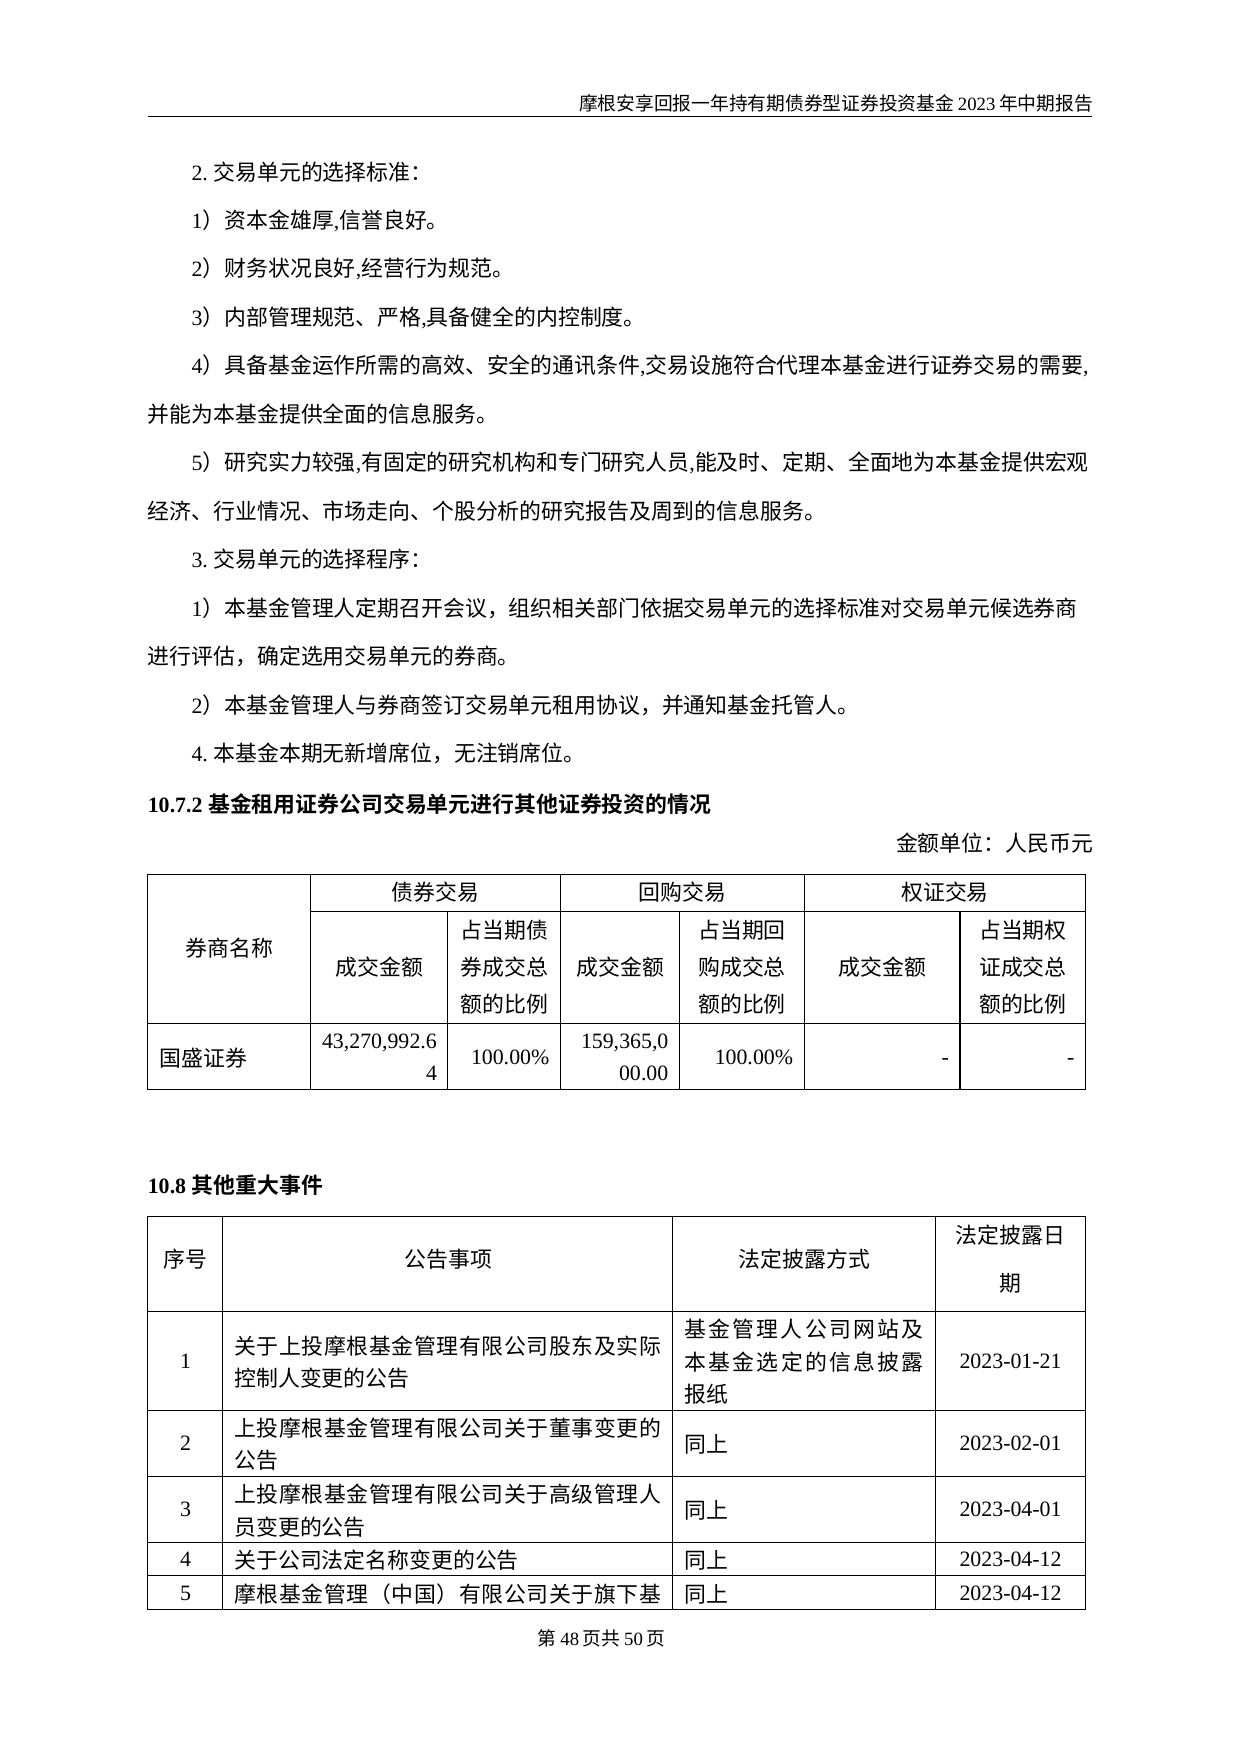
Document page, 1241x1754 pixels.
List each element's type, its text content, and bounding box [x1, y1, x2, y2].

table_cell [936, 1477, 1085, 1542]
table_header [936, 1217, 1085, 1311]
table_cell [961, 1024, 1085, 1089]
text 5）研究实力较强,有固定的研究机构和专门研究人员,能及时、定期、全面地为本基金提供宏观经济、行业情况、市场走向、个股分析的研究报告及周到的信息服务。 [148, 445, 1092, 526]
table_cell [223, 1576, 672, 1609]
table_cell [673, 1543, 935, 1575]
text 10.7.2 基金租用证券公司交易单元进行其他证券投资的情况 [148, 787, 1092, 819]
text 2）财务状况良好,经营行为规范。 [148, 251, 1092, 283]
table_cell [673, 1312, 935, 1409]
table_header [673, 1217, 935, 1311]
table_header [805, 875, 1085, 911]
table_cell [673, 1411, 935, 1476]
text 3）内部管理规范、严格,具备健全的内控制度。 [148, 299, 1092, 332]
text 2. 交易单元的选择标准： [148, 154, 1092, 187]
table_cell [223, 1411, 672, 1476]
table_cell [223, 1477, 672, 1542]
text 1）资本金雄厚,信誉良好。 [148, 203, 1092, 235]
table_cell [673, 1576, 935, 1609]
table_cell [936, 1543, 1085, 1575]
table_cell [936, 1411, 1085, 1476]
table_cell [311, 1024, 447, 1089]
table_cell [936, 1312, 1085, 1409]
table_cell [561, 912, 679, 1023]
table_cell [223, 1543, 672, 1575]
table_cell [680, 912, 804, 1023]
text 金额单位：人民币元 [148, 826, 1092, 858]
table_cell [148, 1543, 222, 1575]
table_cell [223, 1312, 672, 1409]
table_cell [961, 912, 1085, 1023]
text 1）本基金管理人定期召开会议，组织相关部门依据交易单元的选择标准对交易单元候选券商进行评估，确定选用交易单元的券商。 [148, 590, 1092, 671]
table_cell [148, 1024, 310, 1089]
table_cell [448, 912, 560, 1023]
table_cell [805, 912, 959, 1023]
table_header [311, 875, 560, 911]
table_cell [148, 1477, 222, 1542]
text 3. 交易单元的选择程序： [148, 542, 1092, 574]
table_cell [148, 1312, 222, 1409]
text 2）本基金管理人与券商签订交易单元租用协议，并通知基金托管人。 [148, 687, 1092, 720]
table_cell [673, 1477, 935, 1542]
subtitle 10.8 其他重大事件 [148, 1168, 1092, 1200]
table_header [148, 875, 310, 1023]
text 4）具备基金运作所需的高效、安全的通讯条件,交易设施符合代理本基金进行证券交易的需要,并能为本基金提供全面的信息服务。 [148, 348, 1092, 429]
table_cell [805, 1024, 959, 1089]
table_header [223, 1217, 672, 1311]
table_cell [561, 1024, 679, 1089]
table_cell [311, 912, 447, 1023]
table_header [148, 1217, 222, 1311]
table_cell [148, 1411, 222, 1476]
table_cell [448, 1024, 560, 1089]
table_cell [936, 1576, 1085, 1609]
text 4. 本基金本期无新增席位，无注销席位。 [148, 736, 1092, 768]
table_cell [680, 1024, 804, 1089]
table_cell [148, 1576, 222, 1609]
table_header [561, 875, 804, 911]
